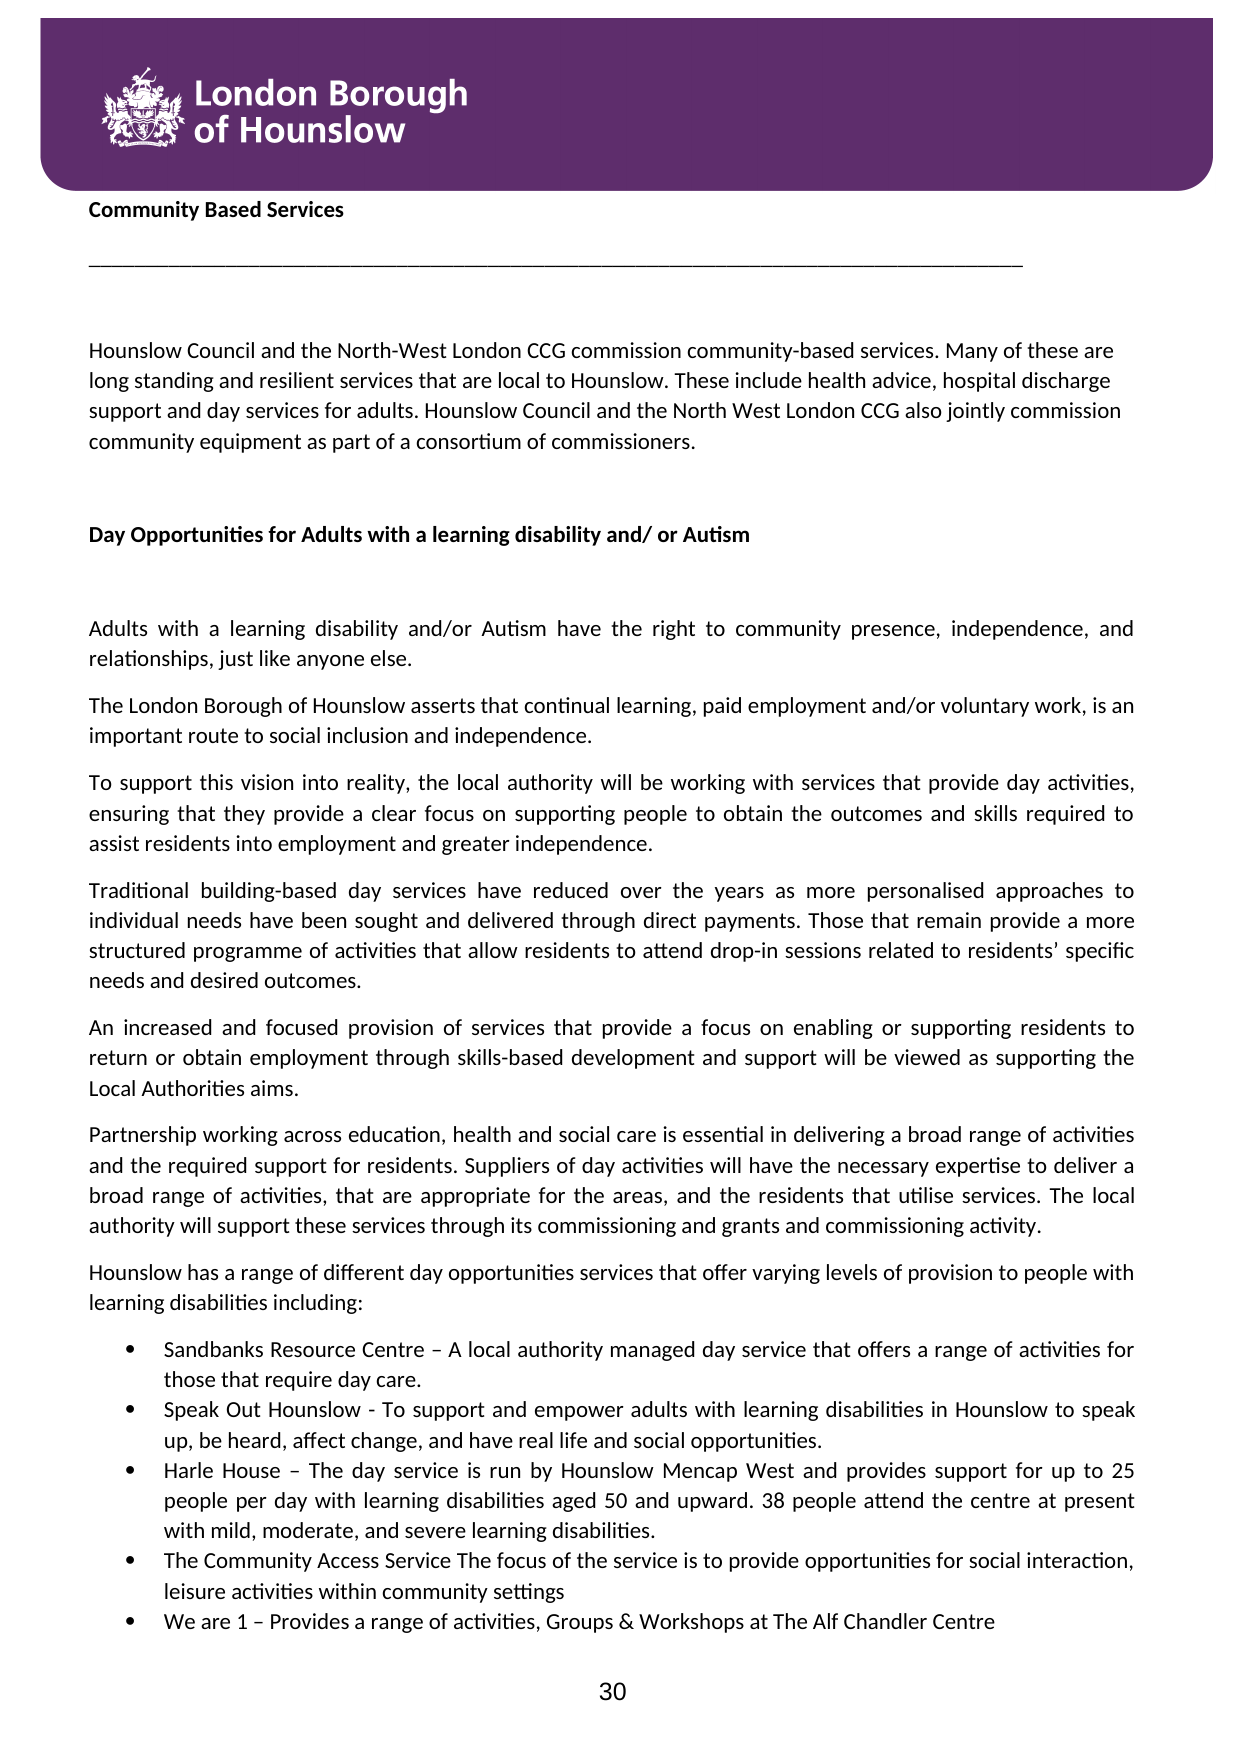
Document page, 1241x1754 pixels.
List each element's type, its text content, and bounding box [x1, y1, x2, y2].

text Day Opportunities for Adults with a learning disability and/ or Autism [89, 521, 1137, 549]
text Hounslow Council and the North-West London CCG commission community-based services. Many of these are long standing and resilient services that are local to Hounslow. These include health advice, hospital discharge support and day services for adults. Hounslow Council and the North West London CCG also jointly commission community equipment as part of a consortium of commissioners. [89, 336, 1137, 455]
text Partnership working across education, health and social care is essential in delivering a broad range of activities and the required support for residents. Suppliers of day activities will have the necessary expertise to deliver a broad range of activities, that are appropriate for the areas, and the residents that utilise services. The local authority will support these services through its commissioning and grants and commissioning activity. [89, 1121, 1137, 1239]
list Sandbanks Resource Centre – A local authority managed day service that offers a range of activities for those that require day care. [126, 1335, 1137, 1393]
list The Community Access Service The focus of the service is to provide opportunities for social interaction, leisure activities within community settings [126, 1547, 1137, 1605]
list Speak Out Hounslow - To support and empower adults with learning disabilities in Hounslow to speak up, be heard, affect change, and have real life and social opportunities. [126, 1396, 1137, 1454]
text An increased and focused provision of services that provide a focus on enabling or supporting residents to return or obtain employment through skills-based development and support will be viewed as supporting the Local Authorities aims. [89, 1013, 1137, 1102]
text To support this vision into reality, the local authority will be working with services that provide day activities, ensuring that they provide a clear focus on supporting people to obtain the outcomes and skills required to assist residents into employment and greater independence. [89, 768, 1137, 857]
list We are 1 – Provides a range of activities, Groups & Workshops at The Alf Chandler Centre [126, 1607, 1137, 1635]
picture [37, 18, 1216, 194]
text Adults with a learning disability and/or Autism have the right to community presence, independence, and relationships, just like anyone else. [89, 614, 1137, 673]
text The London Borough of Hounslow asserts that continual learning, paid employment and/or voluntary work, is an important route to social inclusion and independence. [89, 691, 1137, 750]
text Traditional building-based day services have reduced over the years as more personalised approaches to individual needs have been sought and delivered through direct payments. Those that remain provide a more structured programme of activities that allow residents to attend drop-in sessions related to residents’ specific needs and desired outcomes. [89, 876, 1137, 994]
text Hounslow has a range of different day opportunities services that offer varying levels of provision to people with learning disabilities including: [89, 1258, 1137, 1316]
text __________________________________________________________________________________ [89, 242, 1137, 271]
list Harle House – The day service is run by Hounslow Mencap West and provides support for up to 25 people per day with learning disabilities aged 50 and upward. 38 people attend the centre at present with mild, moderate, and severe learning disabilities. [126, 1456, 1137, 1544]
text Community Based Services [89, 47, 1137, 224]
